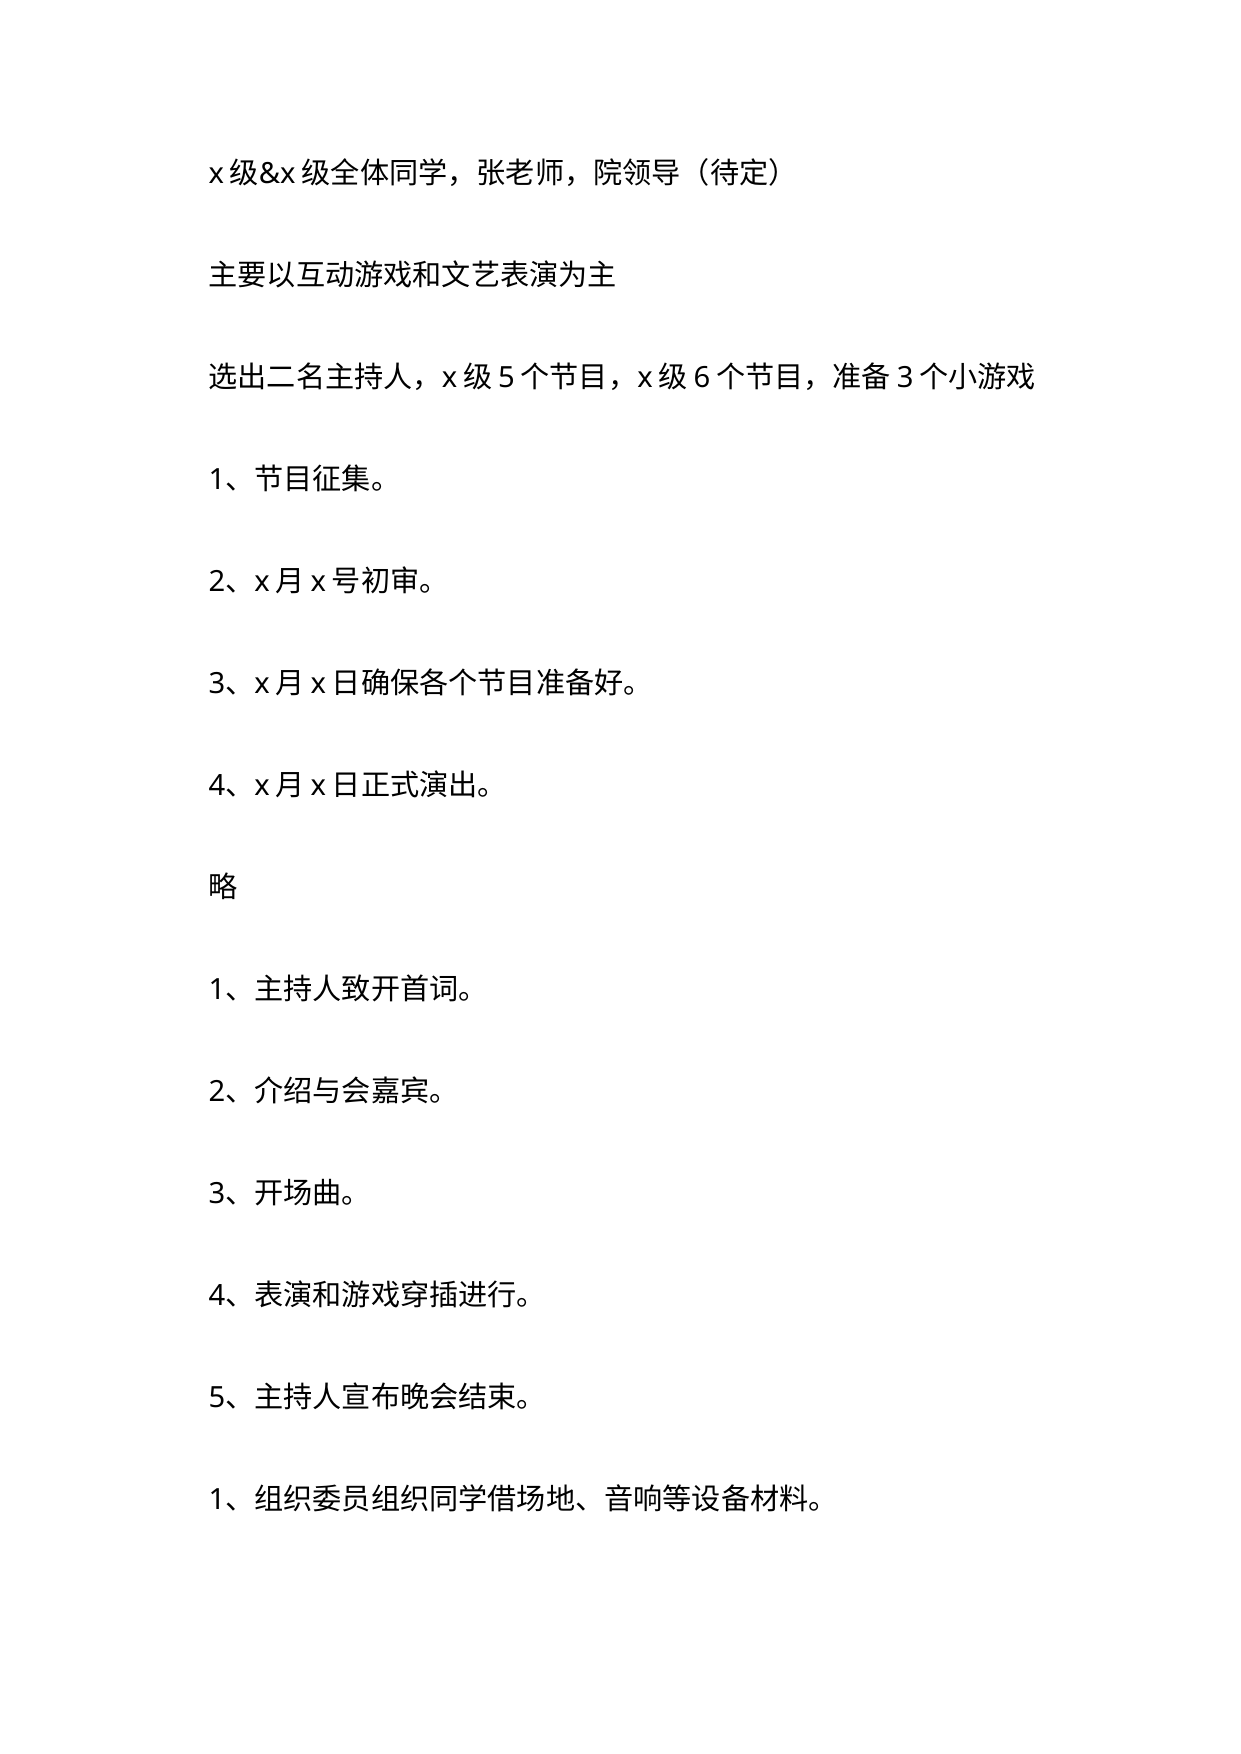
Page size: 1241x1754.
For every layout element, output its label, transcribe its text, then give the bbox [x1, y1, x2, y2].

text 1、组织委员组织同学借场地、音响等设备材料。 [150, 1475, 1090, 1518]
text 5、主持人宣布晚会结束。 [150, 1373, 1090, 1416]
text 2、x月x号初审。 [150, 558, 1090, 600]
text 1、节目征集。 [150, 456, 1090, 498]
text 3、x月x日确保各个节目准备好。 [150, 660, 1090, 702]
text 略 [150, 864, 1090, 906]
text 4、表演和游戏穿插进行。 [150, 1271, 1090, 1314]
text x级&x级全体同学，张老师，院领导（待定） [150, 150, 1090, 192]
text 2、介绍与会嘉宾。 [150, 1067, 1090, 1110]
text 3、开场曲。 [150, 1169, 1090, 1212]
text 1、主持人致开首词。 [150, 965, 1090, 1008]
text 4、x月x日正式演出。 [150, 762, 1090, 804]
text 选出二名主持人，x级5个节目，x级6个节目，准备3个小游戏 [150, 354, 1090, 396]
text 主要以互动游戏和文艺表演为主 [150, 252, 1090, 294]
